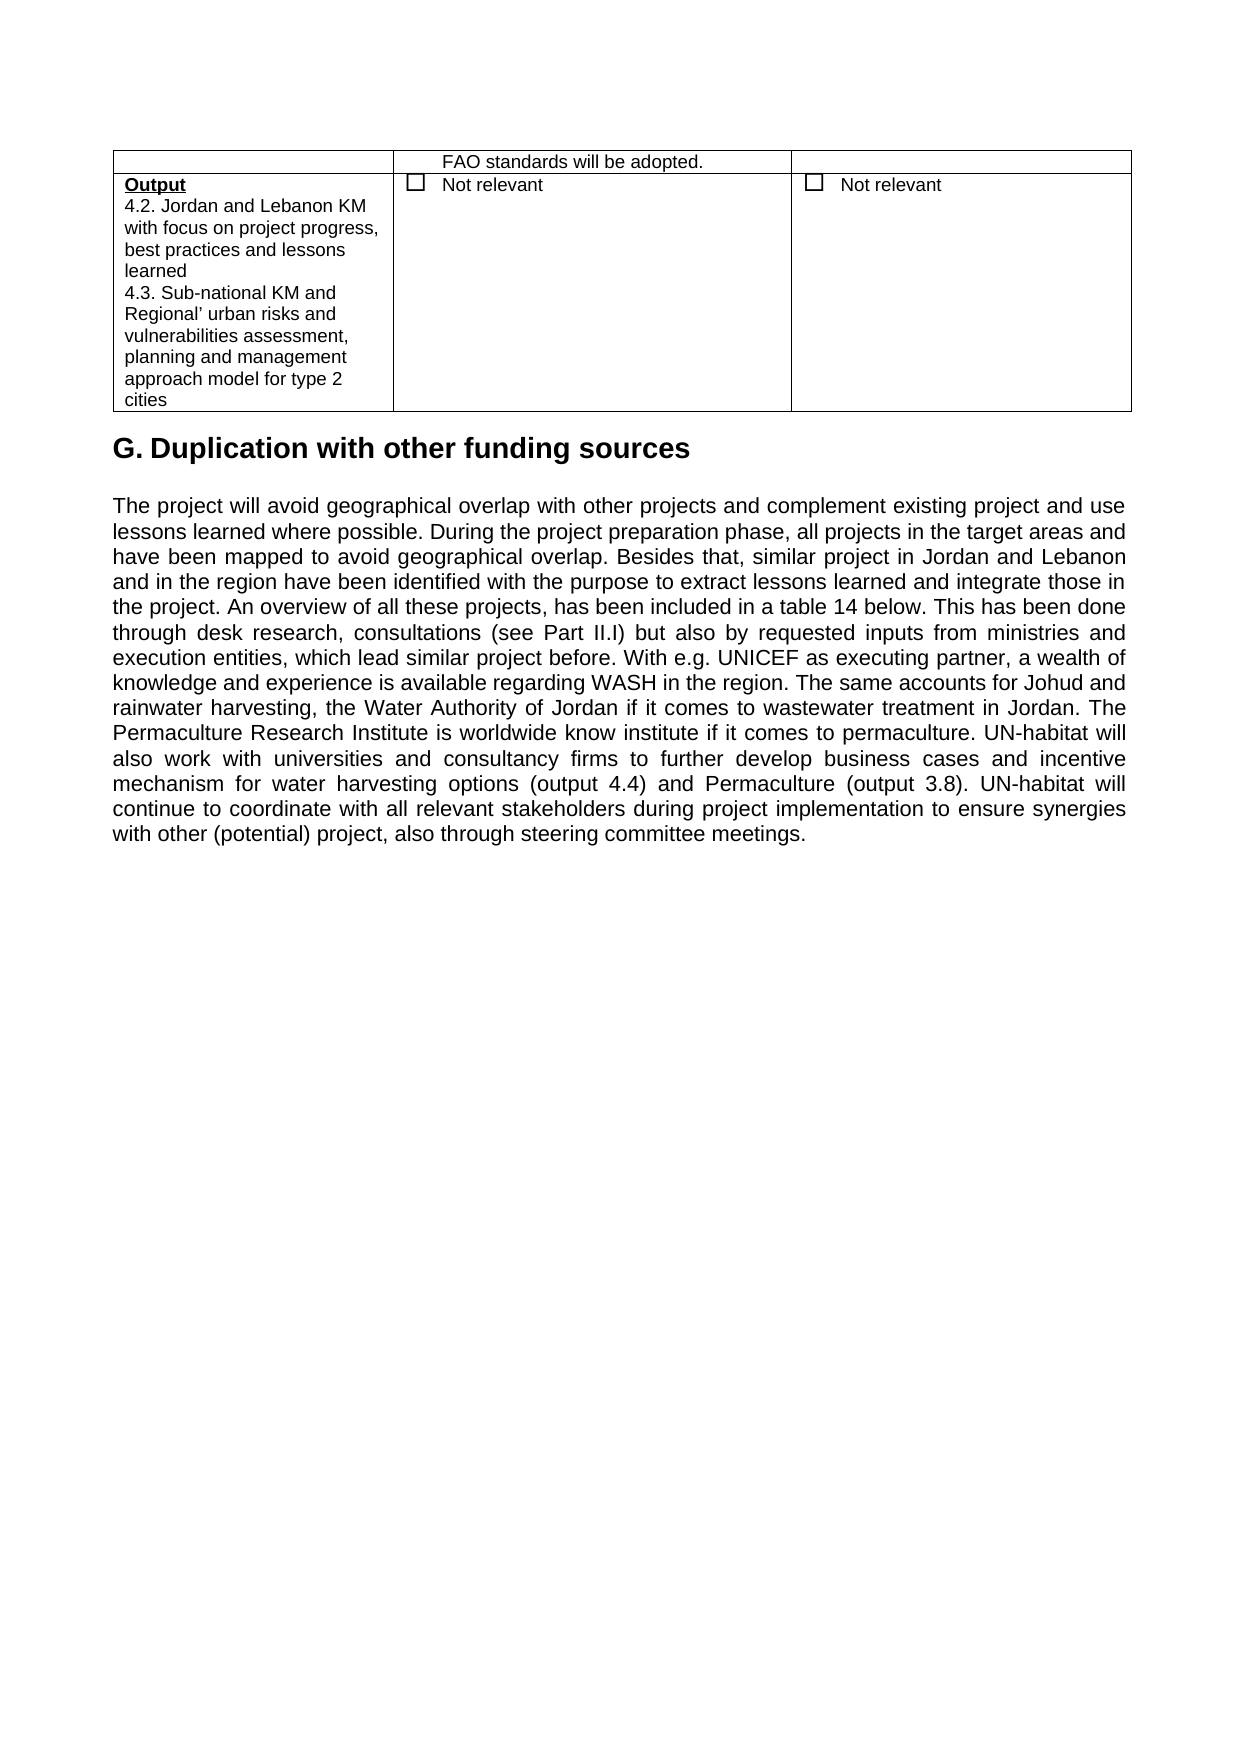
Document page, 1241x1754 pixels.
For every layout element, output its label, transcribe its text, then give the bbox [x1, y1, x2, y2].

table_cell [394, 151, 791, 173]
table_cell Not relevant [792, 174, 1131, 411]
table_cell Not relevant [394, 174, 791, 411]
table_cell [114, 151, 393, 173]
text The project will avoid geographical overlap with other projects and complement existing project and use lessons learned where possible. During the project preparation phase, all projects in the target areas and have been mapped to avoid geographical overlap. Besides that, similar project in Jordan and Lebanon and in the region have been identified with the purpose to extract lessons learned and integrate those in the project. An overview of all these projects, has been included in a table 14 below. This has been done through desk research, consultations (see Part II.I) but also by requested inputs from ministries and execution entities, which lead similar project before. With e.g. UNICEF as executing partner, a wealth of knowledge and experience is available regarding WASH in the region. The same accounts for Johud and rainwater harvesting, the Water Authority of Jordan if it comes to wastewater treatment in Jordan. The Permaculture Research Institute is worldwide know institute if it comes to permaculture. UN-habitat will also work with universities and consultancy firms to further develop business cases and incentive mechanism for water harvesting options (output 4.4) and Permaculture (output 3.8). UN-habitat will continue to coordinate with all relevant stakeholders during project implementation to ensure synergies with other (potential) project, also through steering committee meetings. [112, 493, 1128, 846]
list Duplication with other funding sources [112, 431, 1128, 464]
table_cell Output 4.2. Jordan and Lebanon KM with focus on project progress, best practices and lessons learned 4.3. Sub-national KM and Regional’ urban risks and vulnerabilities assessment, planning and management approach model for type 2 cities [114, 174, 393, 411]
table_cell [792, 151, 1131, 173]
